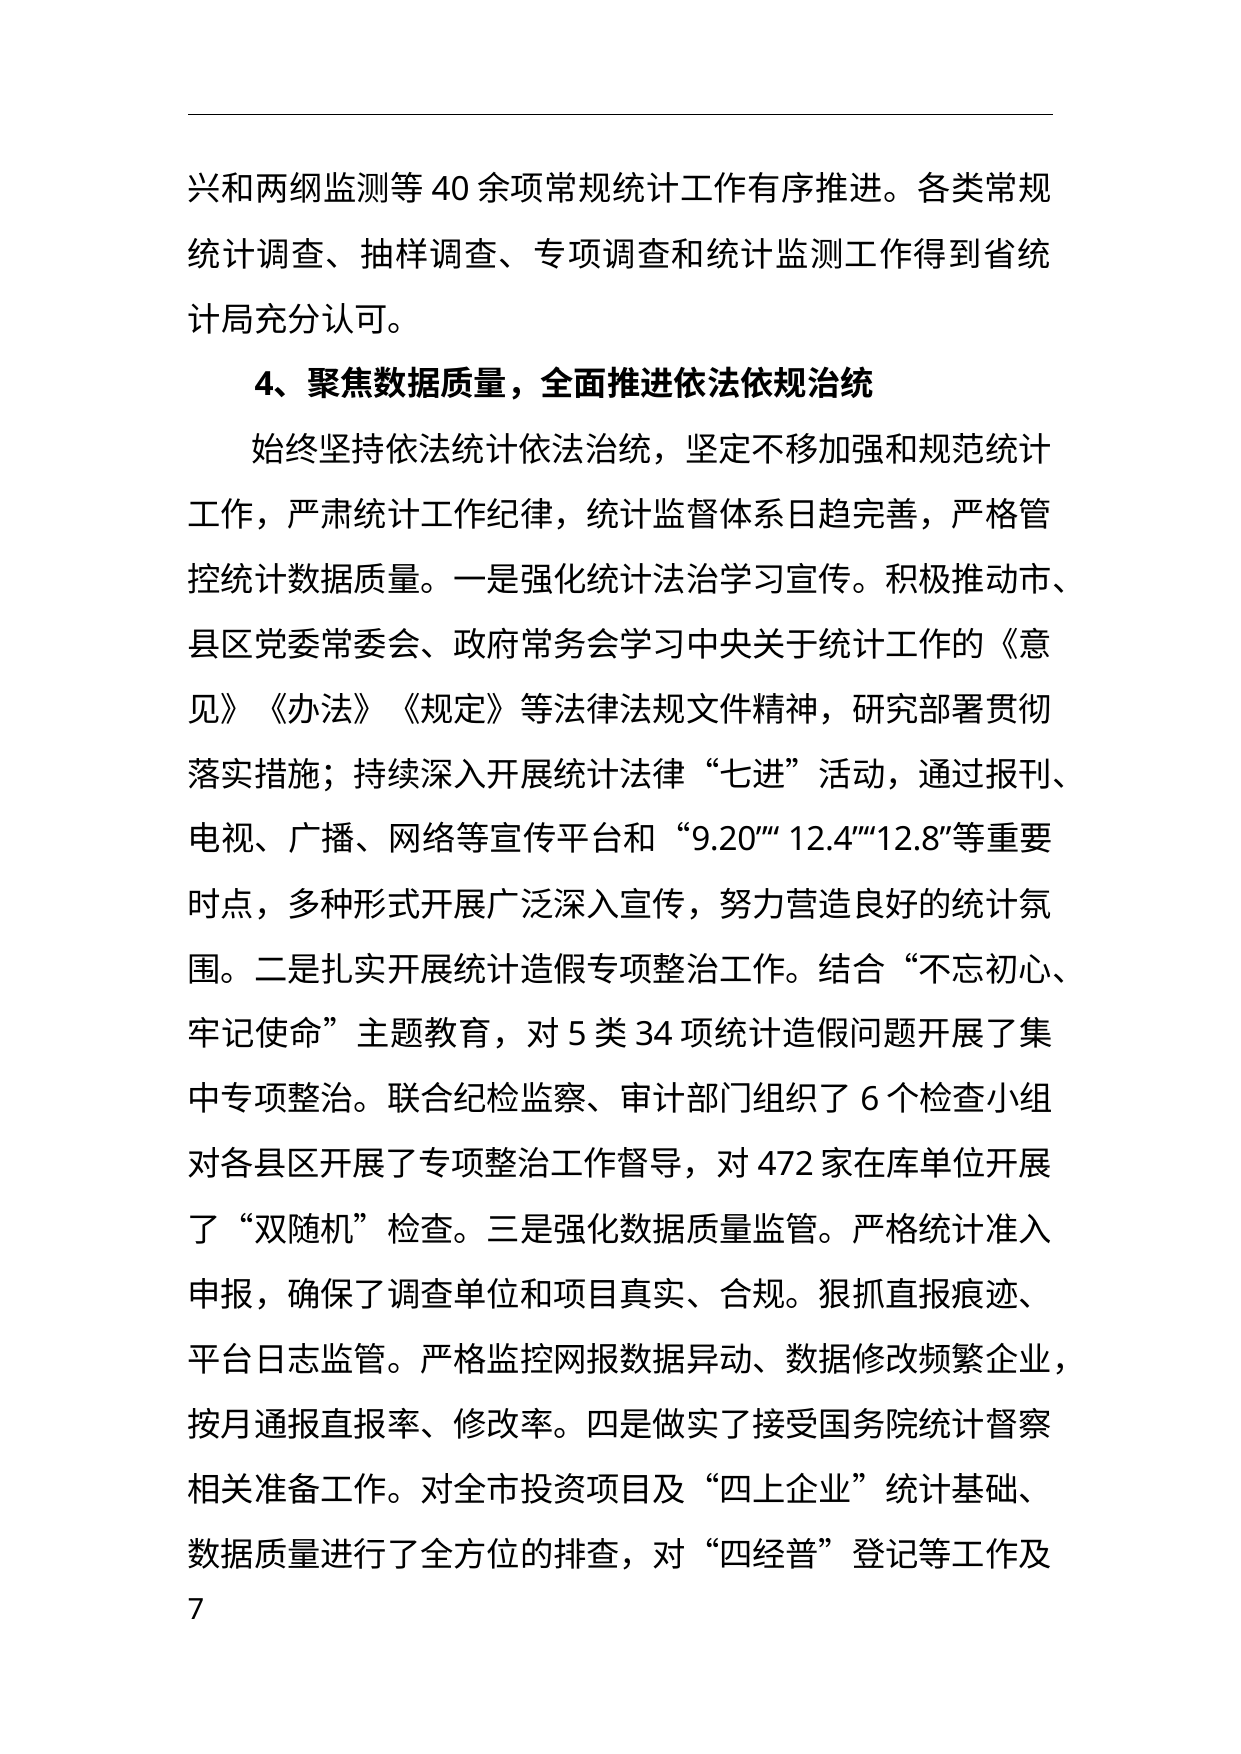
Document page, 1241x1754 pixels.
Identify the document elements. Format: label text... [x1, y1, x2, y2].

text 4、聚焦数据质量，全面推进依法依规治统 [187, 349, 1053, 414]
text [187, 154, 1053, 349]
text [187, 414, 1053, 1584]
